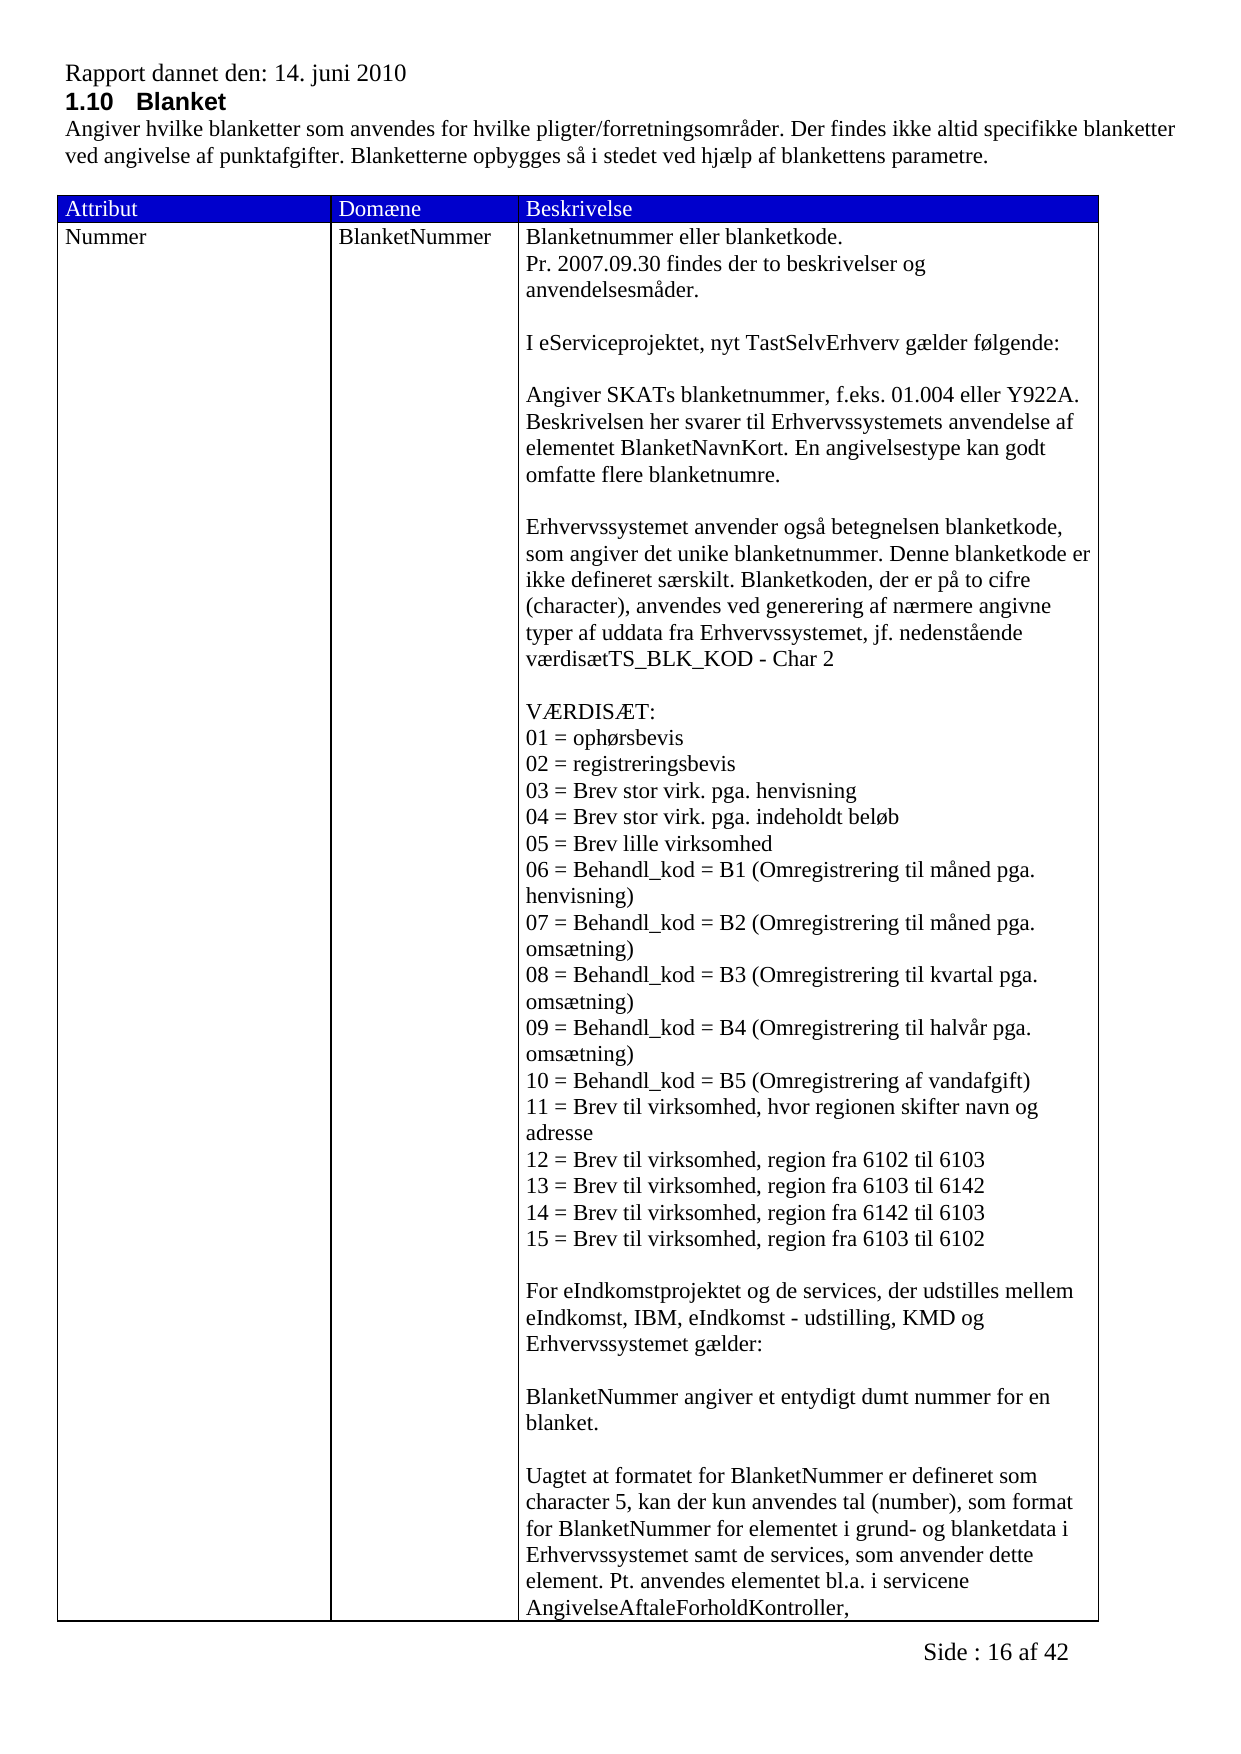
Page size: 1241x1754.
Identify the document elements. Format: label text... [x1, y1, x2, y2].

table_header Attribut [58, 196, 330, 222]
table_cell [519, 223, 1098, 1620]
text Angiver hvilke blanketter som anvendes for hvilke pligter/forretningsområder. Der findes ikke altid specifikke blanketter ved angivelse af punktafgifter. Blanketterne opbygges så i stedet ved hjælp af blankettens parametre. [65, 115, 1181, 168]
table_header Domæne [332, 196, 518, 222]
table_header Beskrivelse [519, 196, 1098, 222]
table_cell Nummer [58, 223, 330, 1620]
table_cell BlanketNummer [332, 223, 518, 1620]
subtitle Blanket [65, 87, 1181, 115]
